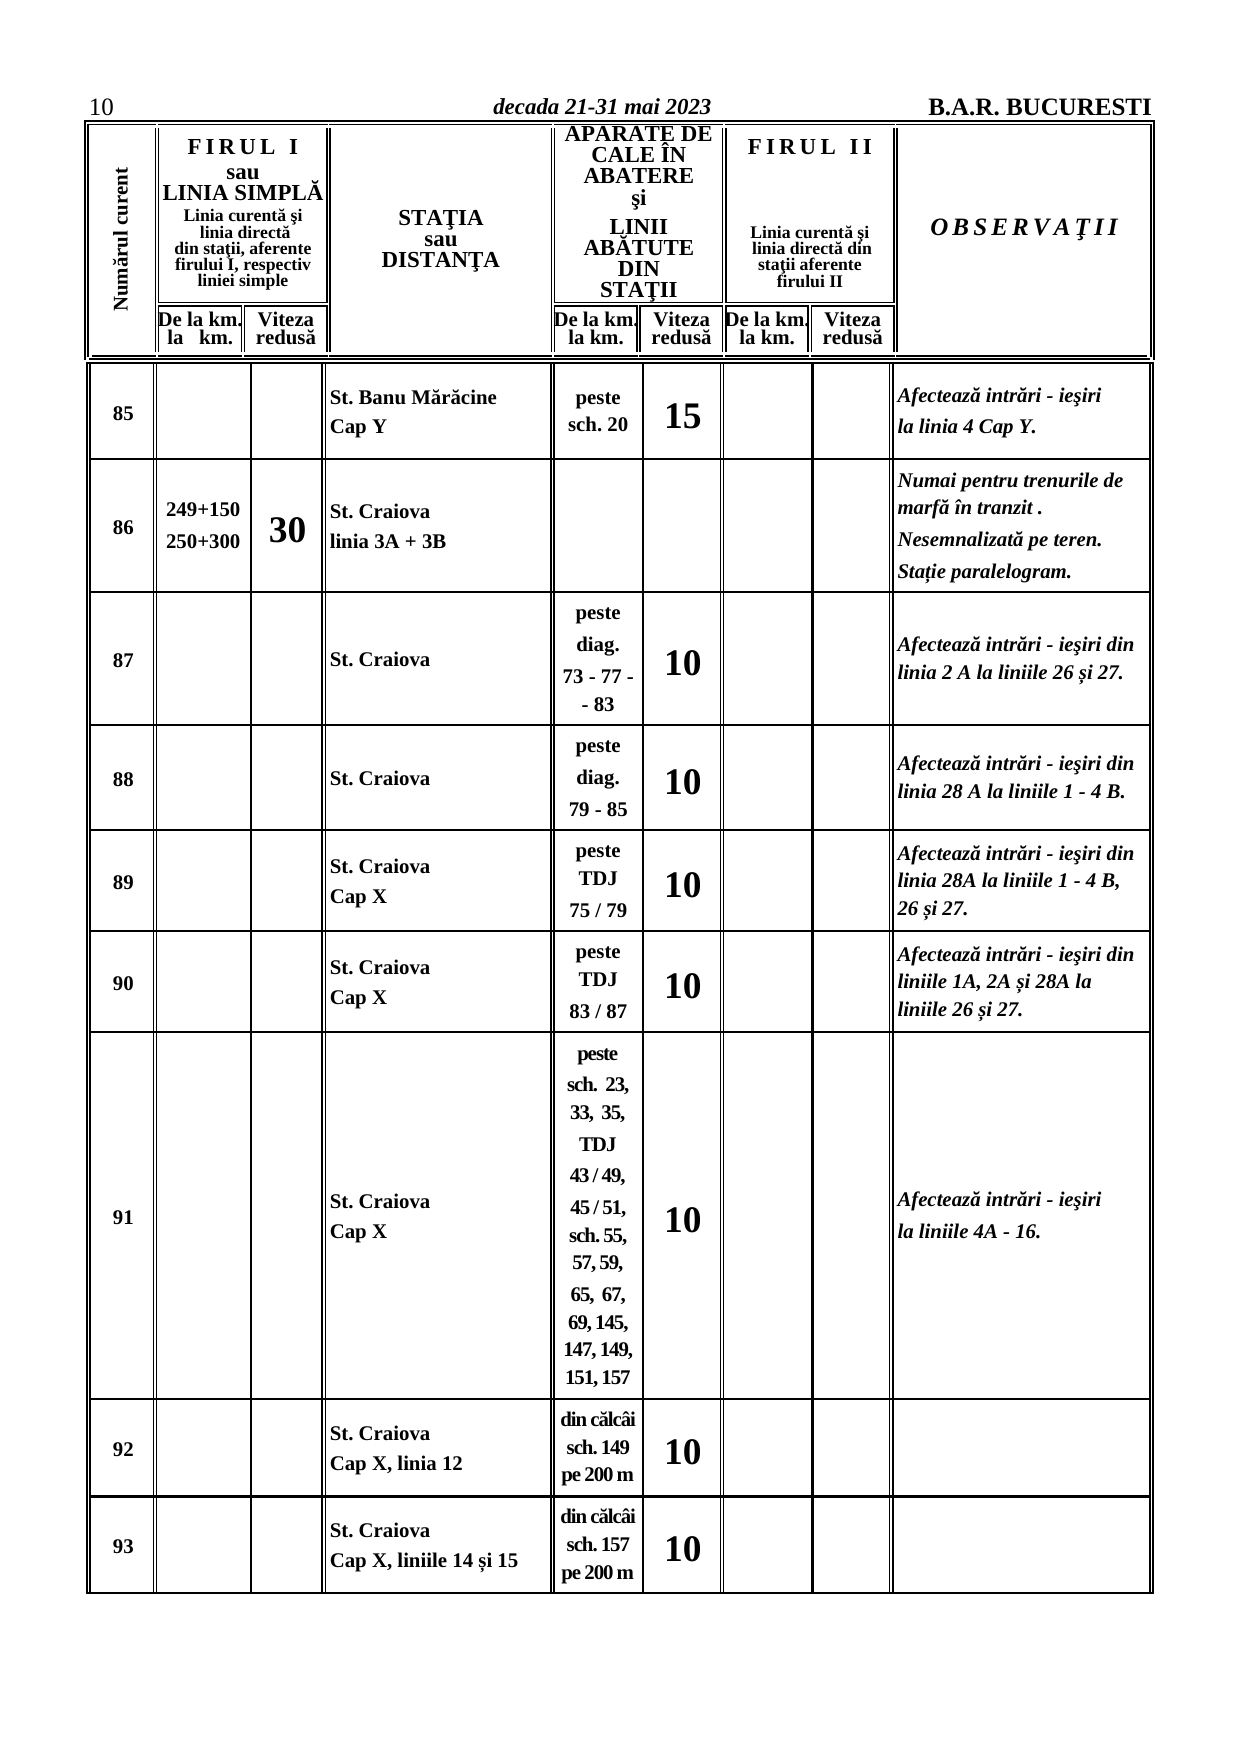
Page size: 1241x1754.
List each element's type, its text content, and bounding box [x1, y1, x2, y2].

table_cell [157, 593, 250, 724]
table_cell peste TDJ 83 / 87 [555, 932, 642, 1031]
table_cell St. Craiova Cap X [326, 831, 550, 930]
table_cell [157, 726, 250, 829]
table_cell Afectează intrări - ieşiri la linia 4 Cap Y. [894, 364, 1149, 458]
table_cell St. Craiova Cap X [326, 1033, 550, 1397]
table_cell [91, 593, 153, 724]
table_cell [894, 1400, 1149, 1495]
table_cell [91, 1400, 153, 1495]
table_cell [814, 364, 889, 458]
table_cell St. Craiova Cap X, linia 12 [326, 1400, 550, 1495]
table_cell 15 [644, 364, 720, 458]
table_cell Afectează intrări - ieşiri din linia 28 A la liniile 1 - 4 B. [894, 726, 1149, 829]
table_cell [157, 1400, 250, 1495]
table_cell 249+150 250+300 [157, 460, 250, 591]
table_cell peste sch. 20 [555, 364, 642, 458]
table_cell [814, 932, 889, 1031]
table_cell [724, 593, 811, 724]
table_cell [91, 460, 153, 591]
table_cell peste diag. 79 - 85 [555, 726, 642, 829]
table_cell [157, 831, 250, 930]
table_cell [252, 831, 321, 930]
table_cell [724, 932, 811, 1031]
table_cell [157, 932, 250, 1031]
table_cell [91, 831, 153, 930]
table_cell [157, 364, 250, 458]
table_cell St. Craiova Cap X [326, 932, 550, 1031]
table_cell [814, 1033, 889, 1397]
table_cell [894, 1498, 1149, 1592]
table_cell [724, 364, 811, 458]
table_cell 10 [644, 593, 720, 724]
table_cell St. Craiova linia 3A + 3B [326, 460, 550, 591]
table_cell [724, 1033, 811, 1397]
table_cell peste sch. 23, 33, 35, TDJ 43 / 49, 45 / 51, sch. 55, 57, 59, 65, 67, 69, 145, 147, 149, 151, 157 [555, 1033, 642, 1397]
table_cell [91, 726, 153, 829]
table_cell Afectează intrări - ieşiri din liniile 1A, 2A și 28A la liniile 26 și 27. [894, 932, 1149, 1031]
table_cell peste diag. 73 - 77 - - 83 [555, 593, 642, 724]
table_cell [252, 1498, 321, 1592]
table_cell Numai pentru trenurile de marfă în tranzit . Nesemnalizată pe teren. Stație paralelogram. [894, 460, 1149, 591]
table_cell St. Craiova [326, 726, 550, 829]
table_cell [814, 460, 889, 591]
table_cell [91, 1033, 153, 1397]
table_cell [252, 1033, 321, 1397]
table_cell din călcâi sch. 149 pe 200 m [555, 1400, 642, 1495]
table_cell din călcâi sch. 157 pe 200 m [555, 1498, 642, 1592]
table_cell [157, 1498, 250, 1592]
table_cell St. Banu Mărăcine Cap Y [326, 364, 550, 458]
table_cell [814, 726, 889, 829]
table_cell [724, 831, 811, 930]
table_cell [724, 726, 811, 829]
table_cell 10 [644, 1400, 720, 1495]
table_cell 10 [644, 831, 720, 930]
table_cell [252, 1400, 321, 1495]
table_cell 10 [644, 726, 720, 829]
table_cell [814, 831, 889, 930]
table_cell [252, 364, 321, 458]
table_cell peste TDJ 75 / 79 [555, 831, 642, 930]
table_cell [724, 1498, 811, 1592]
table_cell [555, 460, 642, 591]
table_cell [91, 1498, 153, 1592]
table_cell Afectează intrări - ieşiri din linia 2 A la liniile 26 și 27. [894, 593, 1149, 724]
table_cell [157, 1033, 250, 1397]
table_cell [724, 1400, 811, 1495]
table_cell [724, 460, 811, 591]
table_cell St. Craiova [326, 593, 550, 724]
table_cell [814, 593, 889, 724]
table_cell 30 [252, 460, 321, 591]
table_cell Afectează intrări - ieşiri la liniile 4A - 16. [894, 1033, 1149, 1397]
table_cell [644, 460, 720, 591]
table_cell [814, 1400, 889, 1495]
table_cell St. Craiova Cap X, liniile 14 și 15 [326, 1498, 550, 1592]
table_cell 10 [644, 1498, 720, 1592]
table_cell Afectează intrări - ieşiri din linia 28A la liniile 1 - 4 B, 26 și 27. [894, 831, 1149, 930]
table_cell [91, 364, 153, 458]
table_cell 10 [644, 932, 720, 1031]
table_cell [252, 726, 321, 829]
table_cell 10 [644, 1033, 720, 1397]
table_cell [252, 932, 321, 1031]
table_cell [814, 1498, 889, 1592]
table_cell [91, 932, 153, 1031]
table_cell [252, 593, 321, 724]
